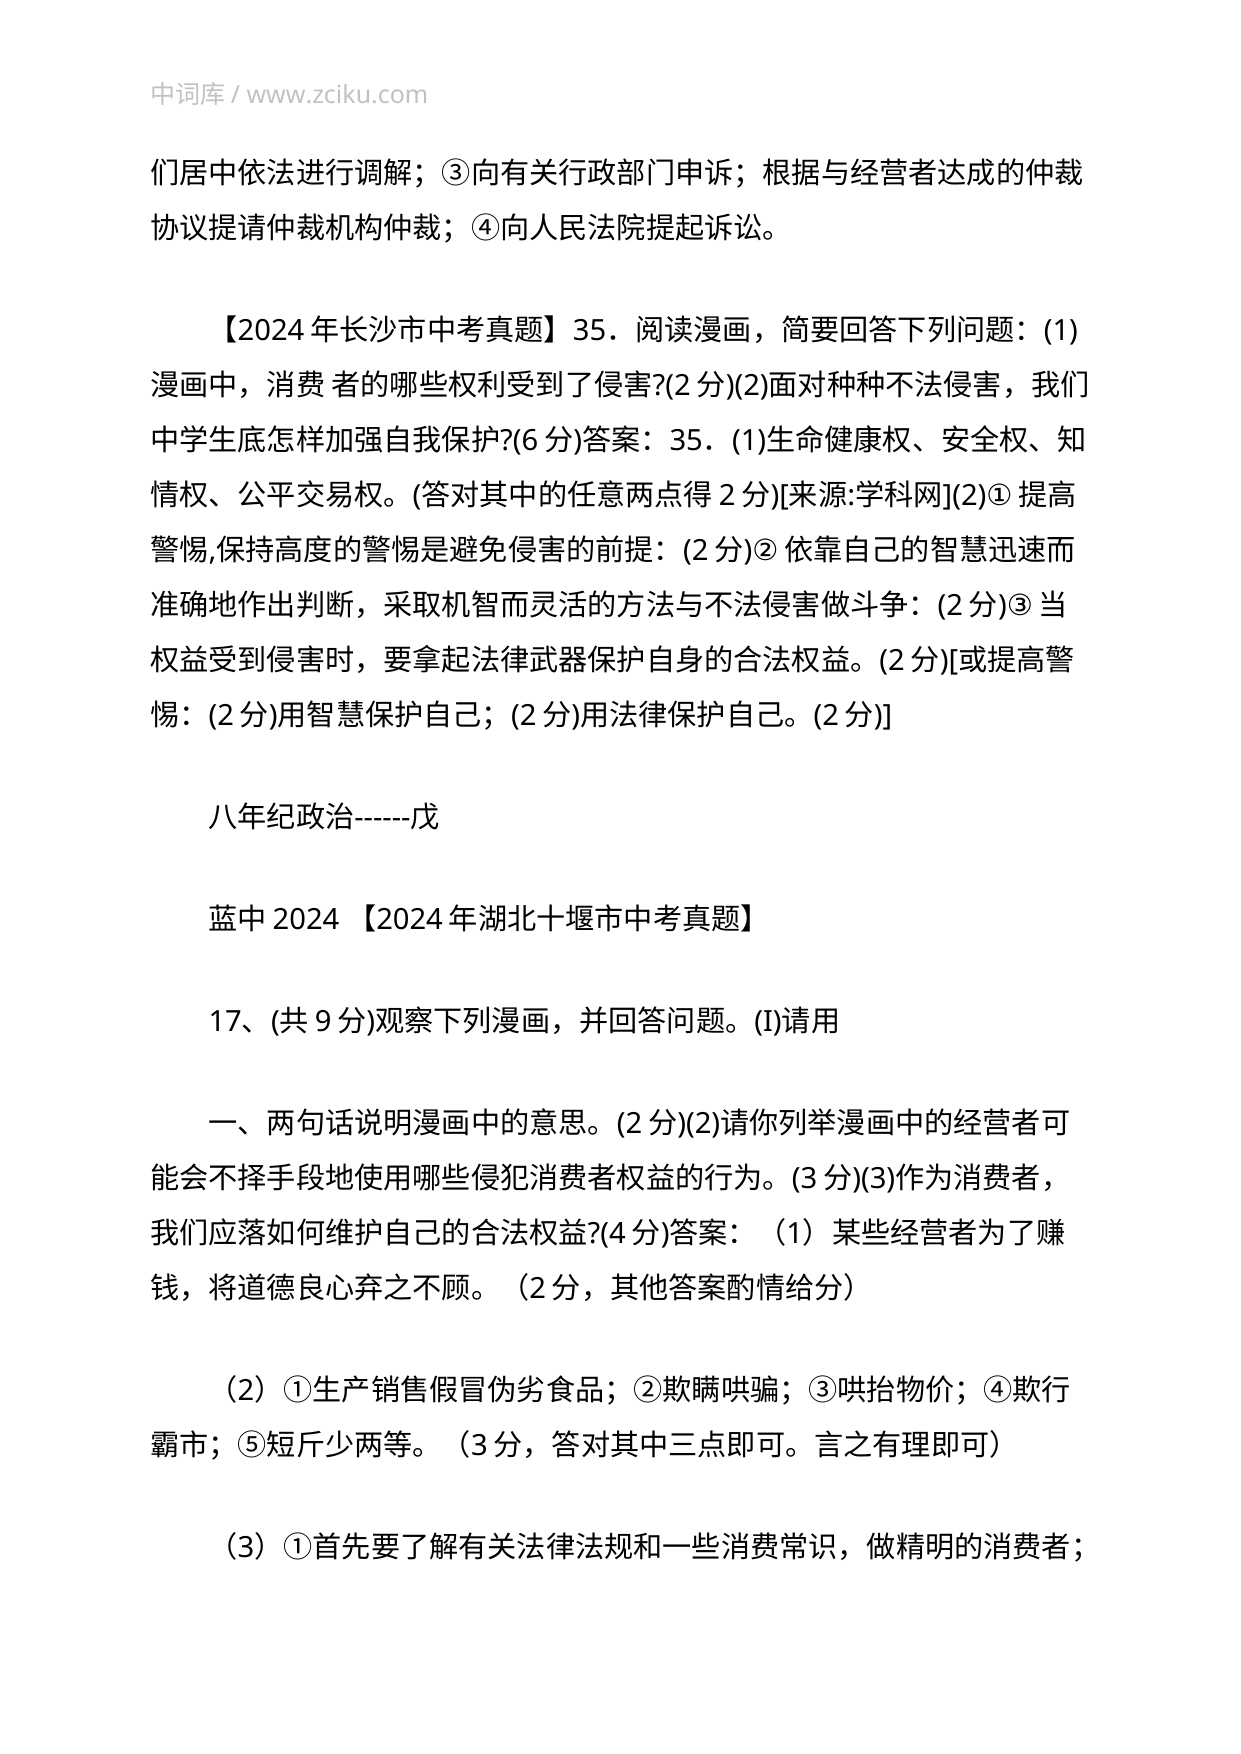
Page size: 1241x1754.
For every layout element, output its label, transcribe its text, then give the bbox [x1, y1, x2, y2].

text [150, 1523, 1090, 1566]
text 蓝中2024 【2024年湖北十堰市中考真题】 [150, 896, 1090, 938]
text （2）①生产销售假冒伪劣食品；②欺瞒哄骗；③哄抬物价；④欺行霸市；⑤短斤少两等。（3分，答对其中三点即可。言之有理即可） [150, 1367, 1090, 1464]
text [150, 150, 1090, 247]
text 一、两句话说明漫画中的意思。(2分)(2)请你列举漫画中的经营者可能会不择手段地使用哪些侵犯消费者权益的行为。(3分)(3)作为消费者，我们应落如何维护自己的合法权益?(4分)答案：（1）某些经营者为了赚钱，将道德良心弃之不顾。（2分，其他答案酌情给分） [150, 1099, 1090, 1307]
text 17、(共9分)观察下列漫画，并回答问题。(I)请用 [150, 998, 1090, 1040]
text 【2024年长沙市中考真题】35．阅读漫画，简要回答下列问题：(1)漫画中，消费 者的哪些权利受到了侵害?(2分)(2)面对种种不法侵害，我们中学生底怎样加强自我保护?(6分)答案：35．(1)生命健康权、安全权、知情权、公平交易权。(答对其中的任意两点得2分)[来源:学科网](2)①提高警惕,保持高度的警惕是避免侵害的前提：(2分)②依靠自己的智慧迅速而准确地作出判断，采取机智而灵活的方法与不法侵害做斗争：(2分)③当权益受到侵害时，要拿起法律武器保护自身的合法权益。(2分)[或提高警惕：(2分)用智慧保护自己；(2分)用法律保护自己。(2分)] [150, 307, 1090, 734]
text 八年纪政治------戊 [150, 794, 1090, 836]
